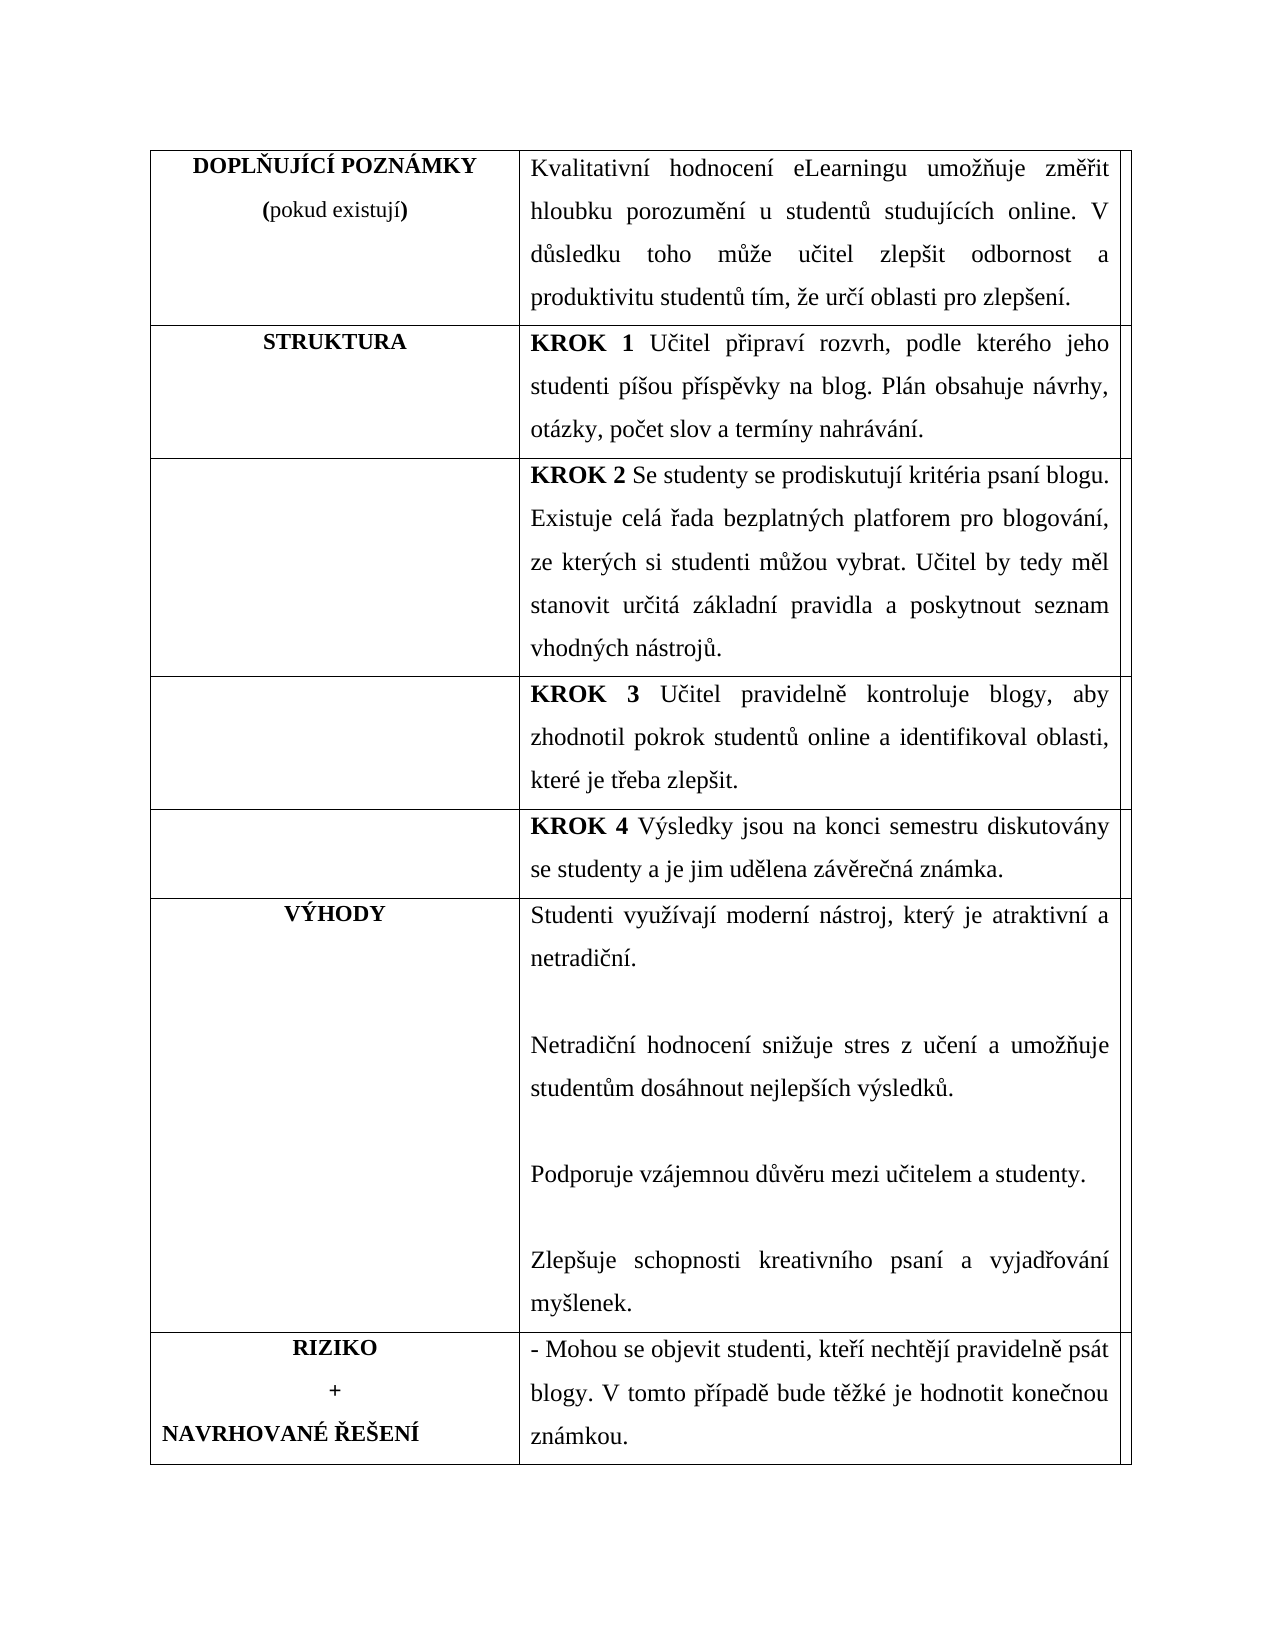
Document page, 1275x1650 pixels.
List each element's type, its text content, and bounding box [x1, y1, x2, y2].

table_cell [1121, 810, 1131, 898]
table_cell KROK 1 Učitel připraví rozvrh, podle kterého jeho studenti píšou příspěvky na blog. Plán obsahuje návrhy, otázky, počet slov a termíny nahrávání. [520, 326, 1120, 458]
table_cell KROK 2 Se studenty se prodiskutují kritéria psaní blogu. Existuje celá řada bezplatných platforem pro blogování, ze kterých si studenti můžou vybrat. Učitel by tedy měl stanovit určitá základní pravidla a poskytnout seznam vhodných nástrojů. [520, 459, 1120, 676]
table_cell [1121, 677, 1131, 808]
table_cell [151, 810, 519, 898]
table_cell [1121, 459, 1131, 676]
table_cell [151, 459, 519, 676]
table_cell [1121, 899, 1131, 1332]
table_cell KROK 3 Učitel pravidelně kontroluje blogy, aby zhodnotil pokrok studentů online a identifikoval oblasti, které je třeba zlepšit. [520, 677, 1120, 808]
table_cell [151, 677, 519, 808]
table_cell [1121, 151, 1131, 325]
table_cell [151, 1333, 519, 1464]
table_cell KROK 4 Výsledky jsou na konci semestru diskutovány se studenty a je jim udělena závěrečná známka. [520, 810, 1120, 898]
table_cell VÝHODY [151, 899, 519, 1332]
table_cell Kvalitativní hodnocení eLearningu umožňuje změřit hloubku porozumění u studentů studujících online. V důsledku toho může učitel zlepšit odbornost a produktivitu studentů tím, že určí oblasti pro zlepšení. [520, 151, 1120, 325]
table_cell STRUKTURA [151, 326, 519, 458]
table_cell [520, 1333, 1120, 1464]
table_cell Studenti využívají moderní nástroj, který je atraktivní a netradiční. Netradiční hodnocení snižuje stres z učení a umožňuje studentům dosáhnout nejlepších výsledků. Podporuje vzájemnou důvěru mezi učitelem a studenty. Zlepšuje schopnosti kreativního psaní a vyjadřování myšlenek. [520, 899, 1120, 1332]
table_cell [1121, 1333, 1131, 1464]
table_cell [1121, 326, 1131, 458]
table_cell DOPLŇUJÍCÍ POZNÁMKY (pokud existují) [151, 151, 519, 325]
